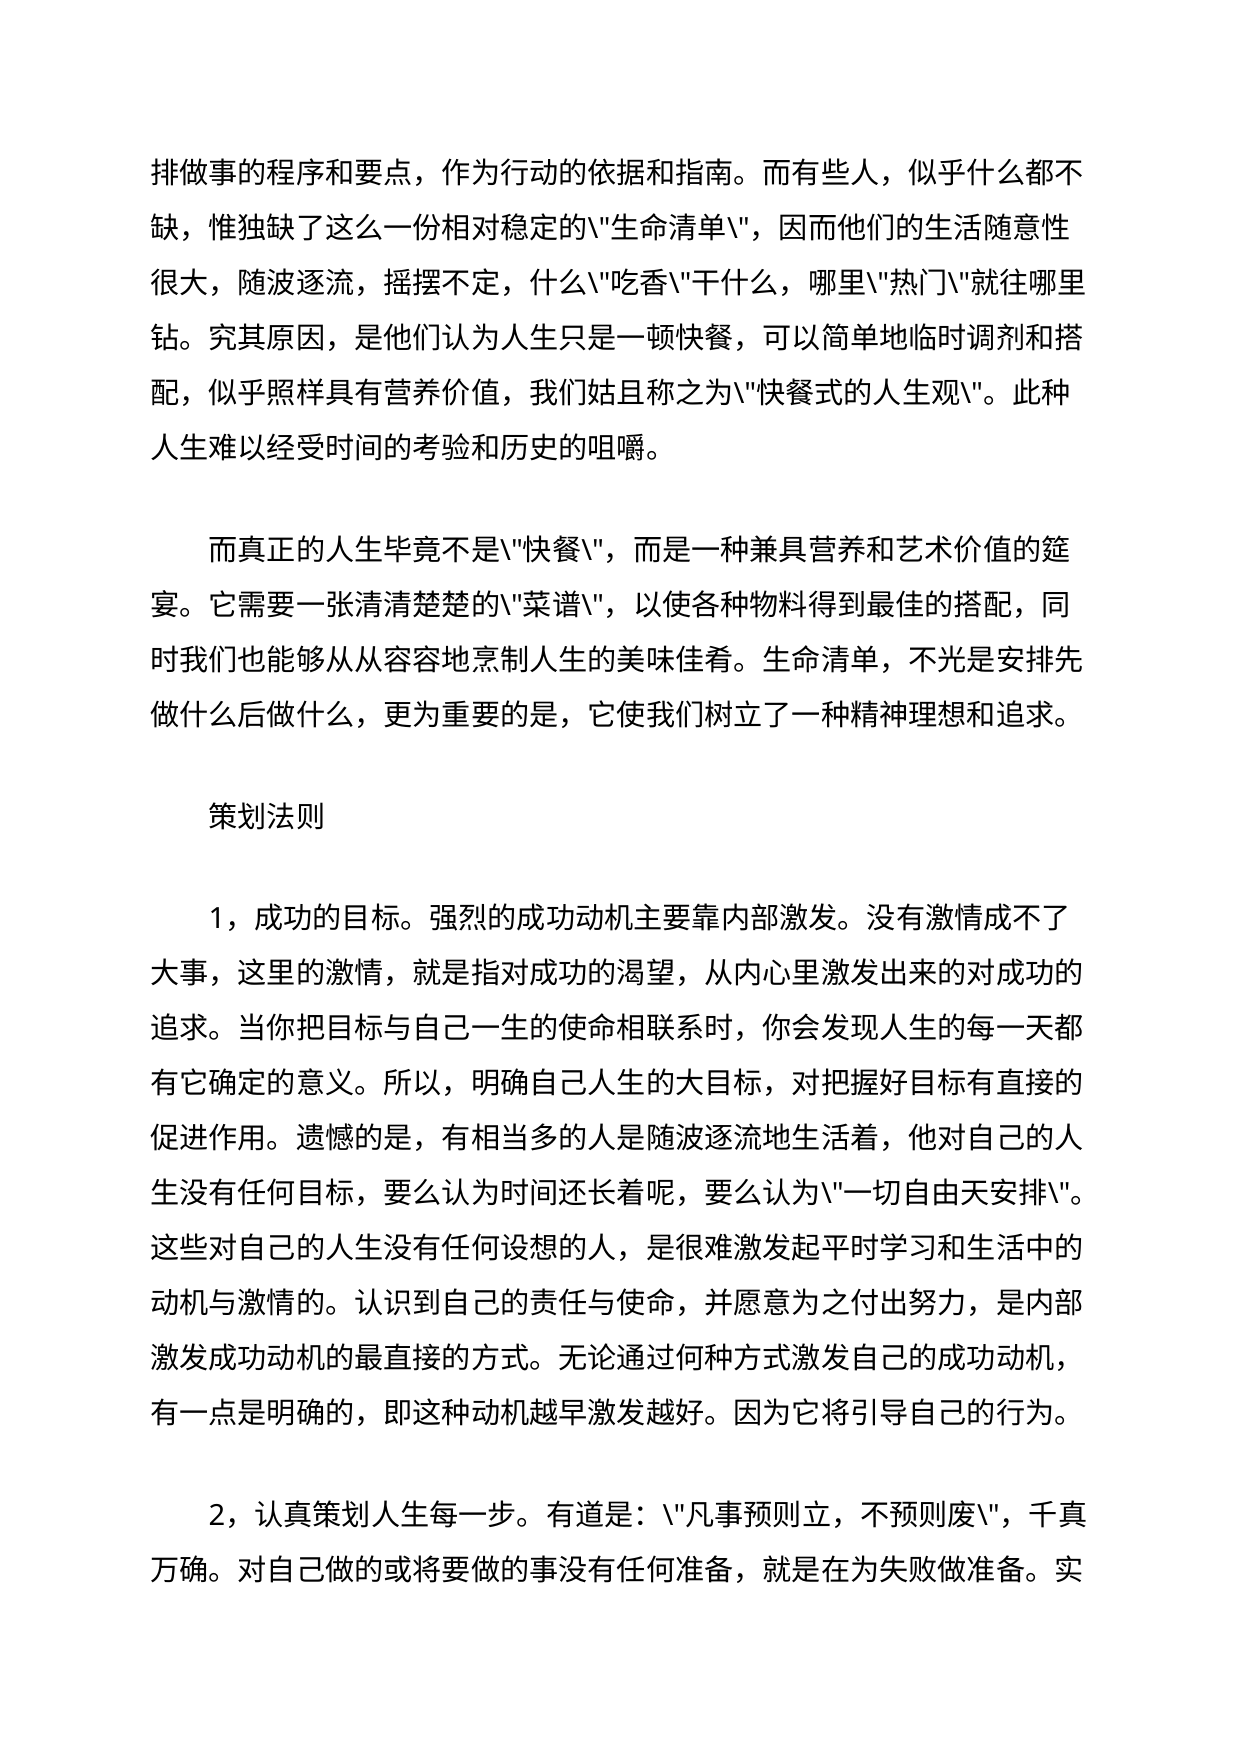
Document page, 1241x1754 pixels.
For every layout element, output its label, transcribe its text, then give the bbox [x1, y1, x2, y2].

text 策划法则 [150, 793, 1090, 836]
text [150, 1491, 1090, 1588]
text 而真正的人生毕竟不是\"快餐\"，而是一种兼具营养和艺术价值的筵宴。它需要一张清清楚楚的\"菜谱\"，以使各种物料得到最佳的搭配，同时我们也能够从从容容地烹制人生的美味佳肴。生命清单，不光是安排先做什么后做什么，更为重要的是，它使我们树立了一种精神理想和追求。 [150, 527, 1090, 734]
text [150, 150, 1090, 467]
text 1，成功的目标。强烈的成功动机主要靠内部激发。没有激情成不了大事，这里的激情，就是指对成功的渴望，从内心里激发出来的对成功的追求。当你把目标与自己一生的使命相联系时，你会发现人生的每一天都有它确定的意义。所以，明确自己人生的大目标，对把握好目标有直接的促进作用。遗憾的是，有相当多的人是随波逐流地生活着，他对自己的人生没有任何目标，要么认为时间还长着呢，要么认为\"一切自由天安排\"。这些对自己的人生没有任何设想的人，是很难激发起平时学习和生活中的动机与激情的。认识到自己的责任与使命，并愿意为之付出努力，是内部激发成功动机的最直接的方式。无论通过何种方式激发自己的成功动机，有一点是明确的，即这种动机越早激发越好。因为它将引导自己的行为。 [150, 895, 1090, 1432]
